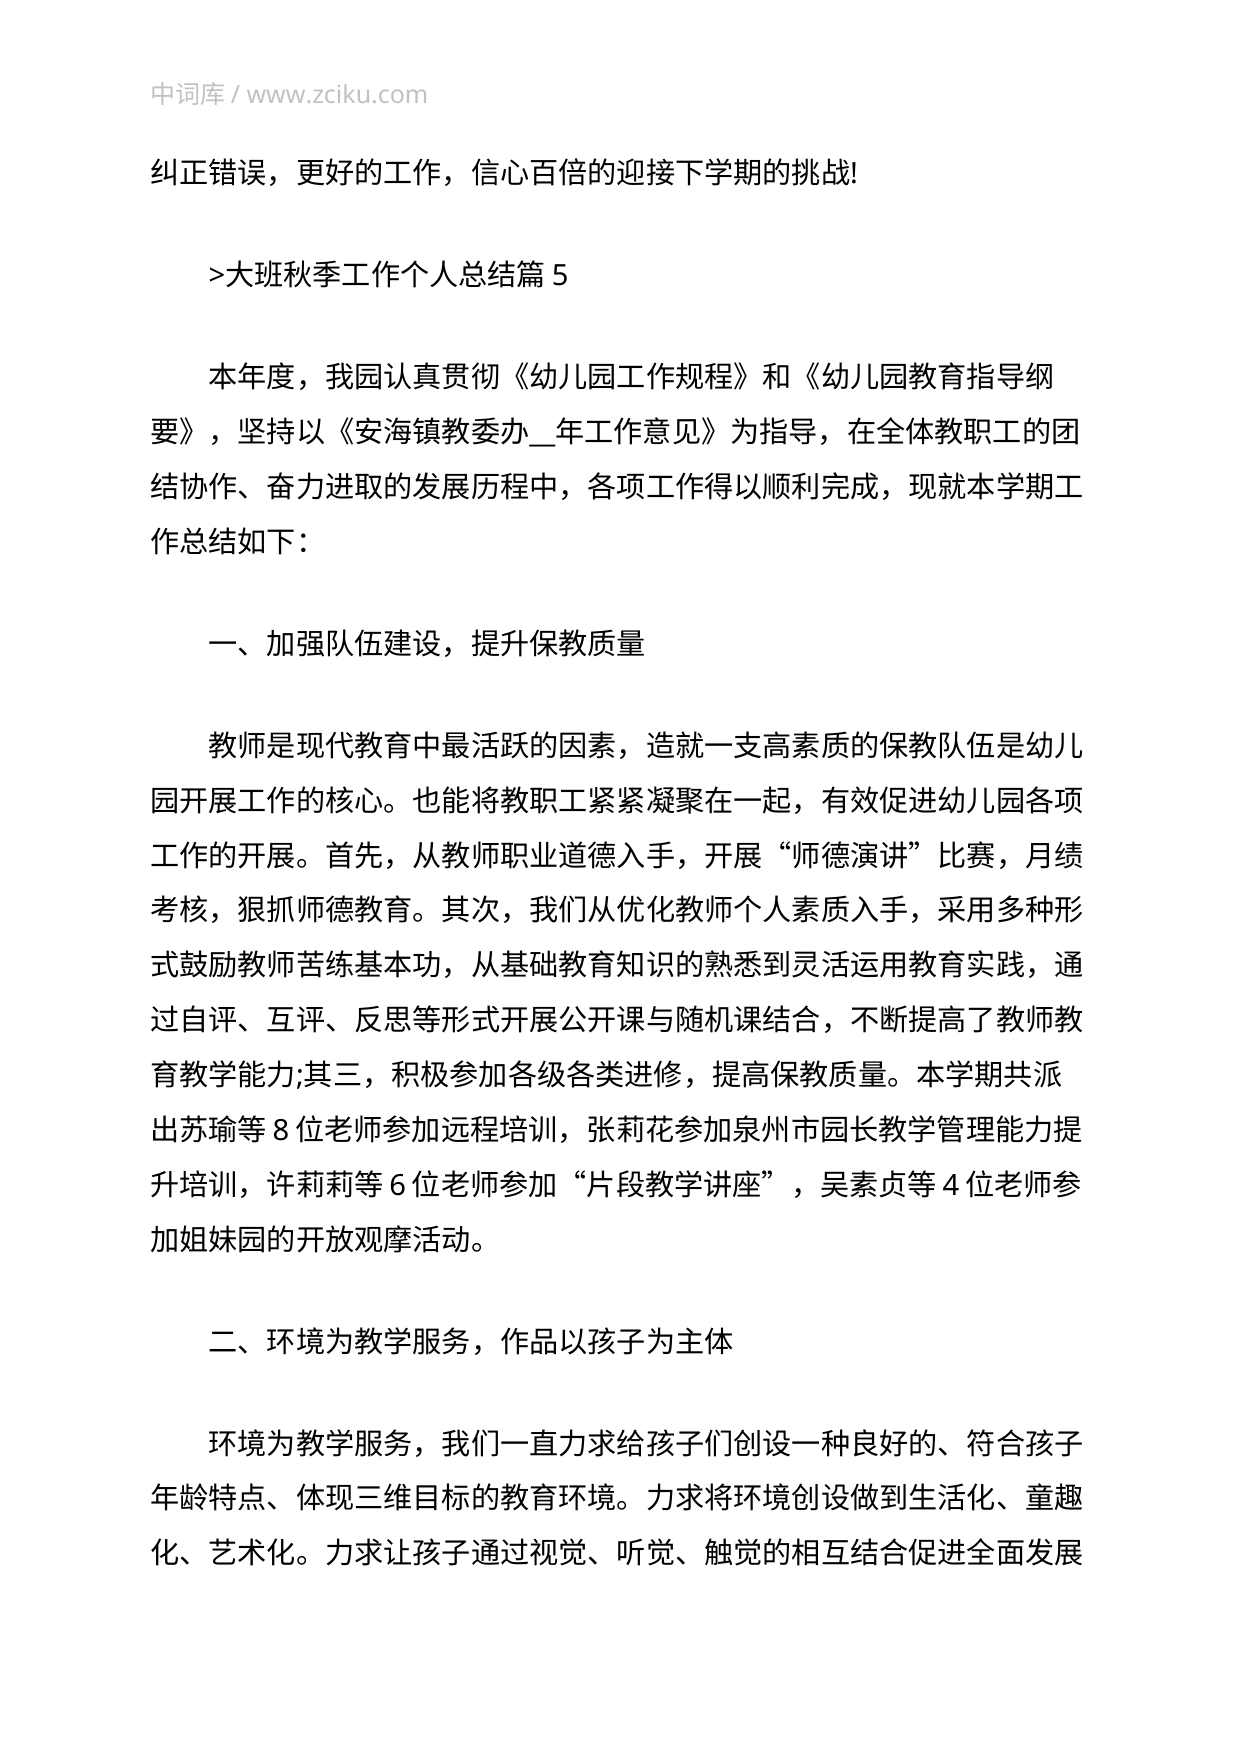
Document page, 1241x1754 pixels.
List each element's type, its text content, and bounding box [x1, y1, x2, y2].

text 本年度，我园认真贯彻《幼儿园工作规程》和《幼儿园教育指导纲要》，坚持以《安海镇教委办__年工作意见》为指导，在全体教职工的团结协作、奋力进取的发展历程中，各项工作得以顺利完成，现就本学期工作总结如下： [150, 354, 1090, 561]
text 一、加强队伍建设，提升保教质量 [150, 621, 1090, 663]
text 教师是现代教育中最活跃的因素，造就一支高素质的保教队伍是幼儿园开展工作的核心。也能将教职工紧紧凝聚在一起，有效促进幼儿园各项工作的开展。首先，从教师职业道德入手，开展“师德演讲”比赛，月绩考核，狠抓师德教育。其次，我们从优化教师个人素质入手，采用多种形式鼓励教师苦练基本功，从基础教育知识的熟悉到灵活运用教育实践，通过自评、互评、反思等形式开展公开课与随机课结合，不断提高了教师教育教学能力;其三，积极参加各级各类进修，提高保教质量。本学期共派出苏瑜等8位老师参加远程培训，张莉花参加泉州市园长教学管理能力提升培训，许莉莉等6位老师参加“片段教学讲座”，吴素贞等4位老师参加姐妹园的开放观摩活动。 [150, 722, 1090, 1259]
text 二、环境为教学服务，作品以孩子为主体 [150, 1318, 1090, 1361]
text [150, 1420, 1090, 1572]
text >大班秋季工作个人总结篇5 [150, 252, 1090, 294]
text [150, 150, 1090, 192]
